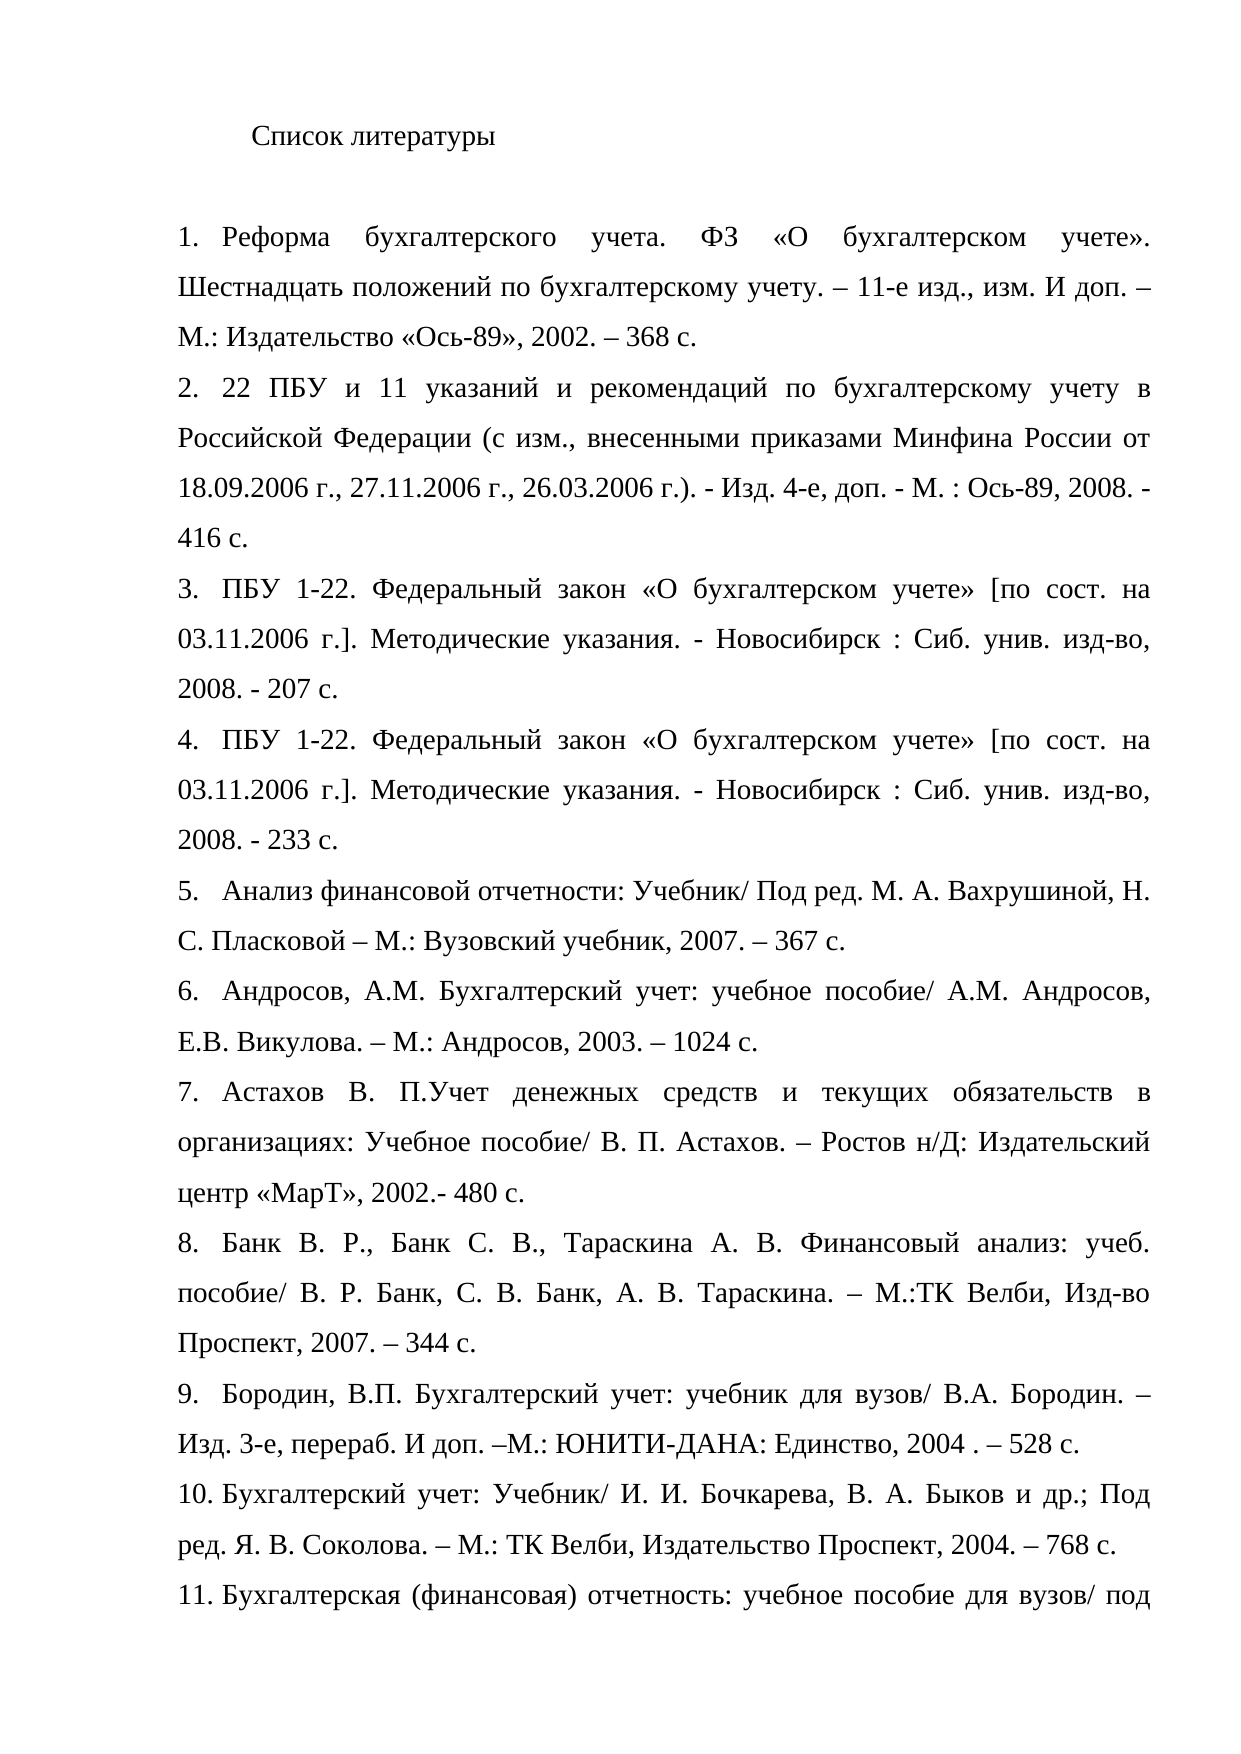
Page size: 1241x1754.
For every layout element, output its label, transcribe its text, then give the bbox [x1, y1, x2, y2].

list ПБУ 1-22. Федеральный закон «О бухгалтерском учете» [по сост. на 03.11.2006 г.]. Методические указания. - Новосибирск : Сиб. унив. изд-во, 2008. - 233 с. [177, 722, 1152, 856]
list Бухгалтерский учет: Учебник/ И. И. Бочкарева, В. А. Быков и др.; Под ред. Я. В. Соколова. – М.: ТК Велби, Издательство Проспект, 2004. – 768 с. [177, 1477, 1152, 1560]
list Реформа бухгалтерского учета. ФЗ «О бухгалтерском учете». Шестнадцать положений по бухгалтерскому учету. – 11-е изд., изм. И доп. – М.: Издательство «Ось-89», 2002. – 368 с. [177, 219, 1152, 353]
list 22 ПБУ и 11 указаний и рекомендаций по бухгалтерскому учету в Российской Федерации (с изм., внесенными приказами Минфина России от 18.09.2006 г., 27.11.2006 г., 26.03.2006 г.). - Изд. 4-е, доп. - М. : Ось-89, 2008. - 416 с. [177, 370, 1152, 554]
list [177, 1577, 1152, 1611]
list Банк В. Р., Банк С. В., Тараскина А. В. Финансовый анализ: учеб. пособие/ В. Р. Банк, С. В. Банк, А. В. Тараскина. – М.:ТК Велби, Изд-во Проспект, 2007. – 344 с. [177, 1225, 1152, 1359]
list Бородин, В.П. Бухгалтерский учет: учебник для вузов/ В.А. Бородин. – Изд. 3-е, перераб. И доп. –М.: ЮНИТИ-ДАНА: Единство, 2004 . – 528 с. [177, 1376, 1152, 1460]
list ПБУ 1-22. Федеральный закон «О бухгалтерском учете» [по сост. на 03.11.2006 г.]. Методические указания. - Новосибирск : Сиб. унив. изд-во, 2008. - 207 с. [177, 571, 1152, 705]
list Астахов В. П.Учет денежных средств и текущих обязательств в организациях: Учебное пособие/ В. П. Астахов. – Ростов н/Д: Издательский центр «МарТ», 2002.- 480 с. [177, 1074, 1152, 1208]
text Список литературы [177, 118, 1152, 152]
list Андросов, А.М. Бухгалтерский учет: учебное пособие/ А.М. Андросов, Е.В. Викулова. – М.: Андросов, 2003. – 1024 с. [177, 973, 1152, 1057]
list Анализ финансовой отчетности: Учебник/ Под ред. М. А. Вахрушиной, Н. С. Пласковой – М.: Вузовский учебник, 2007. – 367 с. [177, 873, 1152, 957]
